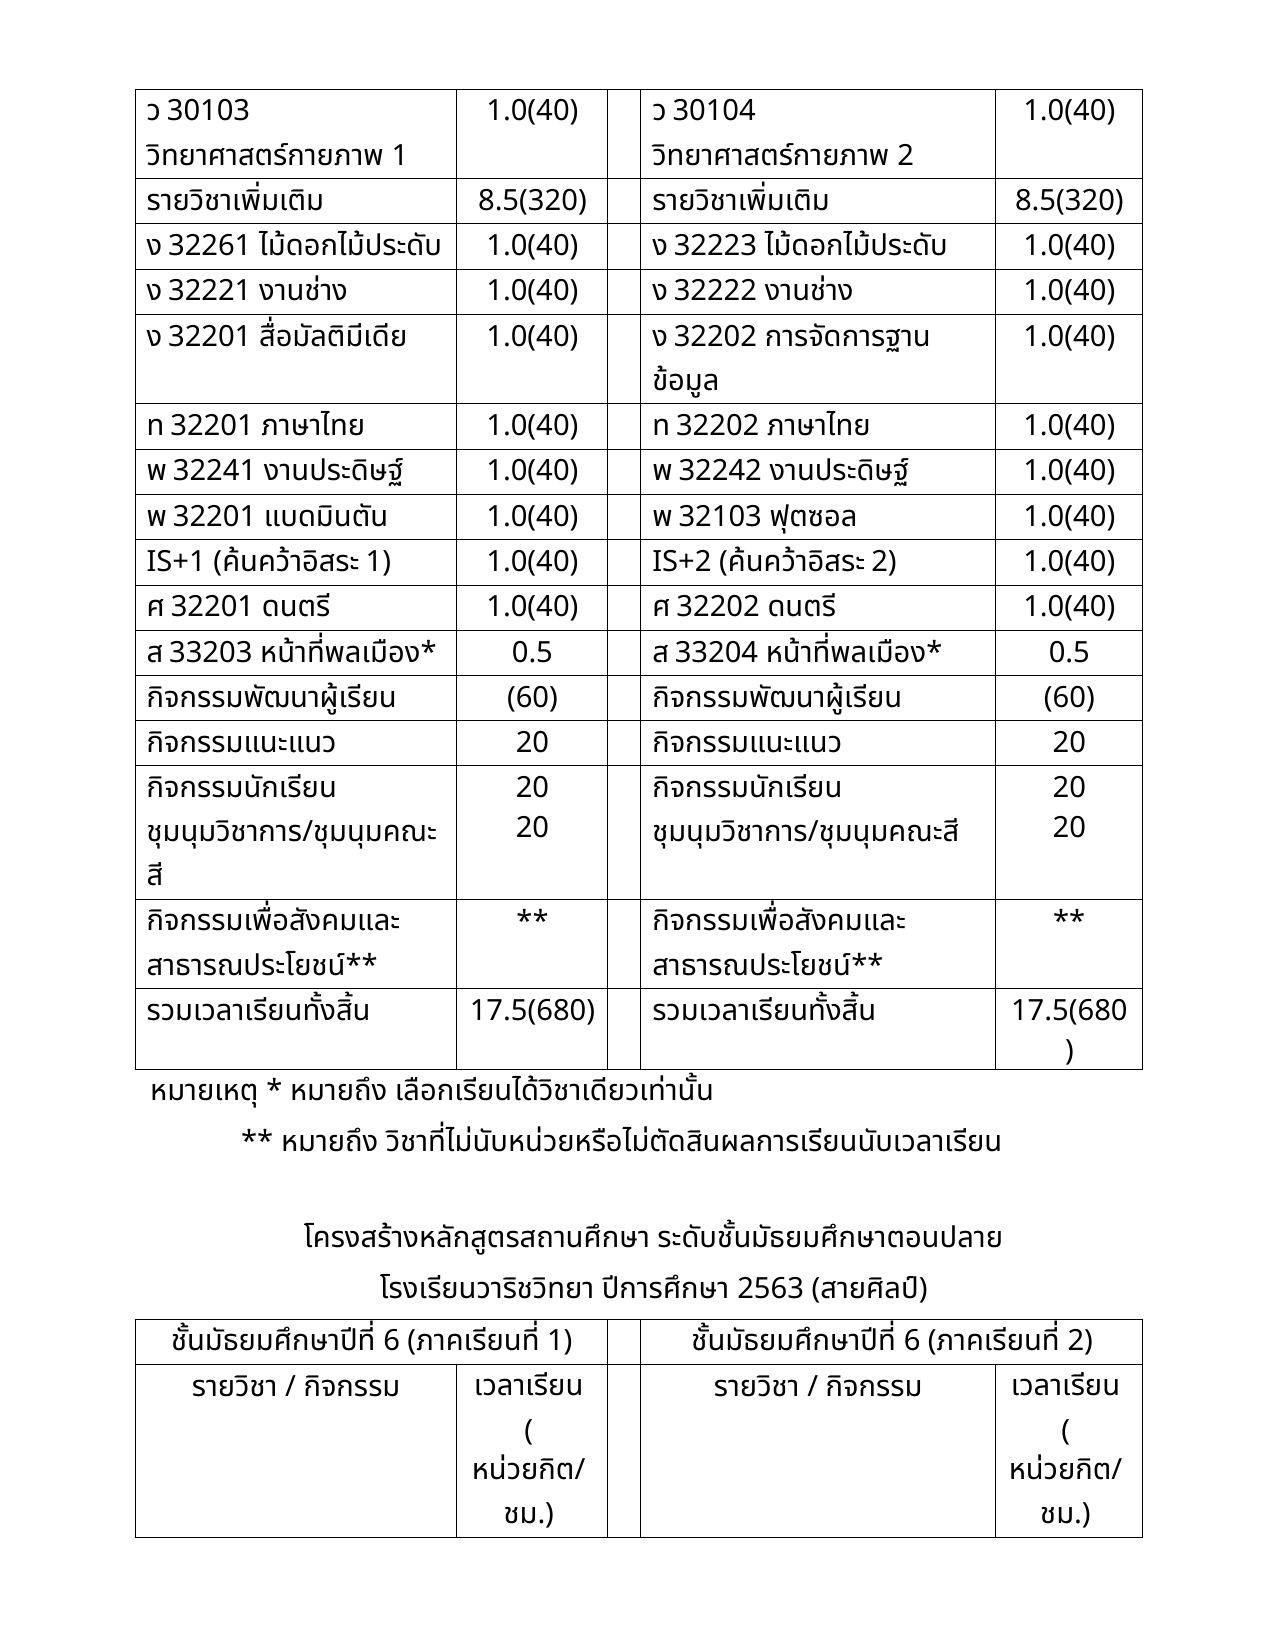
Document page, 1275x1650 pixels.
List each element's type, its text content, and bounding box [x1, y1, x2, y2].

table_cell 1.0(40) [996, 270, 1142, 314]
table_cell กิจกรรมนักเรียน ชุมนุมวิชาการ/ชุมนุมคณะสี [641, 766, 995, 899]
table_cell 1.0(40) [457, 495, 607, 539]
table_cell 1.0(40) [996, 495, 1142, 539]
table_cell [608, 90, 640, 178]
table_cell รายวิชา / กิจกรรม [136, 1365, 456, 1537]
table_cell พ32241 งานประดิษฐ์ [136, 450, 456, 494]
text โครงสร้างหลักสูตรสถานศึกษา ระดับชั้นมัธยมศึกษาตอนปลาย [150, 1217, 1157, 1261]
table_cell ง32223 ไม้ดอกไม้ประดับ [641, 224, 995, 269]
table_cell 1.0(40) [996, 404, 1142, 449]
table_cell [608, 224, 640, 269]
table_cell กิจกรรมพัฒนาผู้เรียน [641, 676, 995, 720]
table_cell [608, 179, 640, 223]
text โรงเรียนวาริชวิทยา ปีการศึกษา 2563 (สายศิลป์) [150, 1268, 1157, 1312]
table_cell ** [996, 900, 1142, 988]
table_cell รวมเวลาเรียนทั้งสิ้น [641, 989, 995, 1069]
table_cell 20 20 [457, 766, 607, 899]
table_cell ง32202 การจัดการฐานข้อมูล [641, 315, 995, 403]
table_cell [608, 495, 640, 539]
table_cell 20 20 [996, 766, 1142, 899]
table_cell กิจกรรมแนะแนว [641, 721, 995, 765]
table_cell 1.0(40) [996, 586, 1142, 630]
table_cell IS+1 (ค้นคว้าอิสระ1) [136, 540, 456, 584]
table_cell 1.0(40) [457, 315, 607, 403]
table_cell 1.0(40) [457, 90, 607, 178]
table_cell 20 [996, 721, 1142, 765]
table_cell [608, 450, 640, 494]
table_cell ง32201 สื่อมัลติมีเดีย [136, 315, 456, 403]
table_cell 8.5(320) [457, 179, 607, 223]
table_cell 1.0(40) [457, 450, 607, 494]
table_header ชั้นมัธยมศึกษาปีที่ 6 (ภาคเรียนที่ 1) [136, 1320, 607, 1364]
table_cell ท32201 ภาษาไทย [136, 404, 456, 449]
table_cell [608, 404, 640, 449]
table_cell [608, 900, 640, 988]
table_cell ศ32201 ดนตรี [136, 586, 456, 630]
table_cell รวมเวลาเรียนทั้งสิ้น [136, 989, 456, 1069]
table_cell 20 [457, 721, 607, 765]
table_cell [608, 766, 640, 899]
table_cell เวลาเรียน (หน่วยกิต/ชม.) [457, 1365, 607, 1537]
table_cell ง32222 งานช่าง [641, 270, 995, 314]
table_cell 8.5(320) [996, 179, 1142, 223]
table_header [608, 1320, 640, 1364]
text หมายเหตุ * หมายถึง เลือกเรียนได้วิชาเดียวเท่านั้น [150, 1070, 1157, 1114]
table_cell 17.5(680) [996, 989, 1142, 1069]
table_cell รายวิชา / กิจกรรม [641, 1365, 995, 1537]
table_cell ส33203 หน้าที่พลเมือง* [136, 631, 456, 675]
table_cell กิจกรรมนักเรียน ชุมนุมวิชาการ/ชุมนุมคณะสี [136, 766, 456, 899]
table_cell กิจกรรมเพื่อสังคมและสาธารณประโยชน์** [641, 900, 995, 988]
table_cell (60) [457, 676, 607, 720]
table_cell กิจกรรมพัฒนาผู้เรียน [136, 676, 456, 720]
table_cell 1.0(40) [996, 224, 1142, 269]
table_cell ท32202 ภาษาไทย [641, 404, 995, 449]
table_cell 0.5 [996, 631, 1142, 675]
table_cell IS+2 (ค้นคว้าอิสระ2) [641, 540, 995, 584]
table_cell [608, 1365, 640, 1537]
table_cell 17.5(680) [457, 989, 607, 1069]
table_cell ง32221 งานช่าง [136, 270, 456, 314]
table_cell 1.0(40) [996, 315, 1142, 403]
table_cell [608, 721, 640, 765]
table_header ชั้นมัธยมศึกษาปีที่ 6 (ภาคเรียนที่ 2) [641, 1320, 1142, 1364]
table_cell 1.0(40) [996, 90, 1142, 178]
table_cell ง32261 ไม้ดอกไม้ประดับ [136, 224, 456, 269]
table_cell 1.0(40) [996, 540, 1142, 584]
table_cell กิจกรรมเพื่อสังคมและสาธารณประโยชน์** [136, 900, 456, 988]
table_cell [608, 989, 640, 1069]
table_cell 1.0(40) [457, 224, 607, 269]
table_cell [608, 676, 640, 720]
table_cell กิจกรรมแนะแนว [136, 721, 456, 765]
table_cell พ32201 แบดมินตัน [136, 495, 456, 539]
table_cell พ32242 งานประดิษฐ์ [641, 450, 995, 494]
table_cell พ32103 ฟุตซอล [641, 495, 995, 539]
table_cell [608, 631, 640, 675]
table_cell รายวิชาเพิ่มเติม [641, 179, 995, 223]
table_cell 1.0(40) [457, 540, 607, 584]
table_cell 1.0(40) [457, 586, 607, 630]
table_cell [608, 586, 640, 630]
table_cell 1.0(40) [996, 450, 1142, 494]
table_cell 0.5 [457, 631, 607, 675]
table_cell [608, 540, 640, 584]
table_cell ว30103 วิทยาศาสตร์กายภาพ 1 [136, 90, 456, 178]
table_cell ว30104 วิทยาศาสตร์กายภาพ 2 [641, 90, 995, 178]
table_cell (60) [996, 676, 1142, 720]
text ** หมายถึง วิชาที่ไม่นับหน่วยหรือไม่ตัดสินผลการเรียนนับเวลาเรียน [150, 1121, 1157, 1165]
table_cell เวลาเรียน (หน่วยกิต/ชม.) [996, 1365, 1142, 1537]
table_cell รายวิชาเพิ่มเติม [136, 179, 456, 223]
table_cell ศ32202 ดนตรี [641, 586, 995, 630]
table_cell 1.0(40) [457, 270, 607, 314]
table_cell [608, 270, 640, 314]
table_cell ส33204 หน้าที่พลเมือง* [641, 631, 995, 675]
table_cell 1.0(40) [457, 404, 607, 449]
table_cell [608, 315, 640, 403]
table_cell ** [457, 900, 607, 988]
